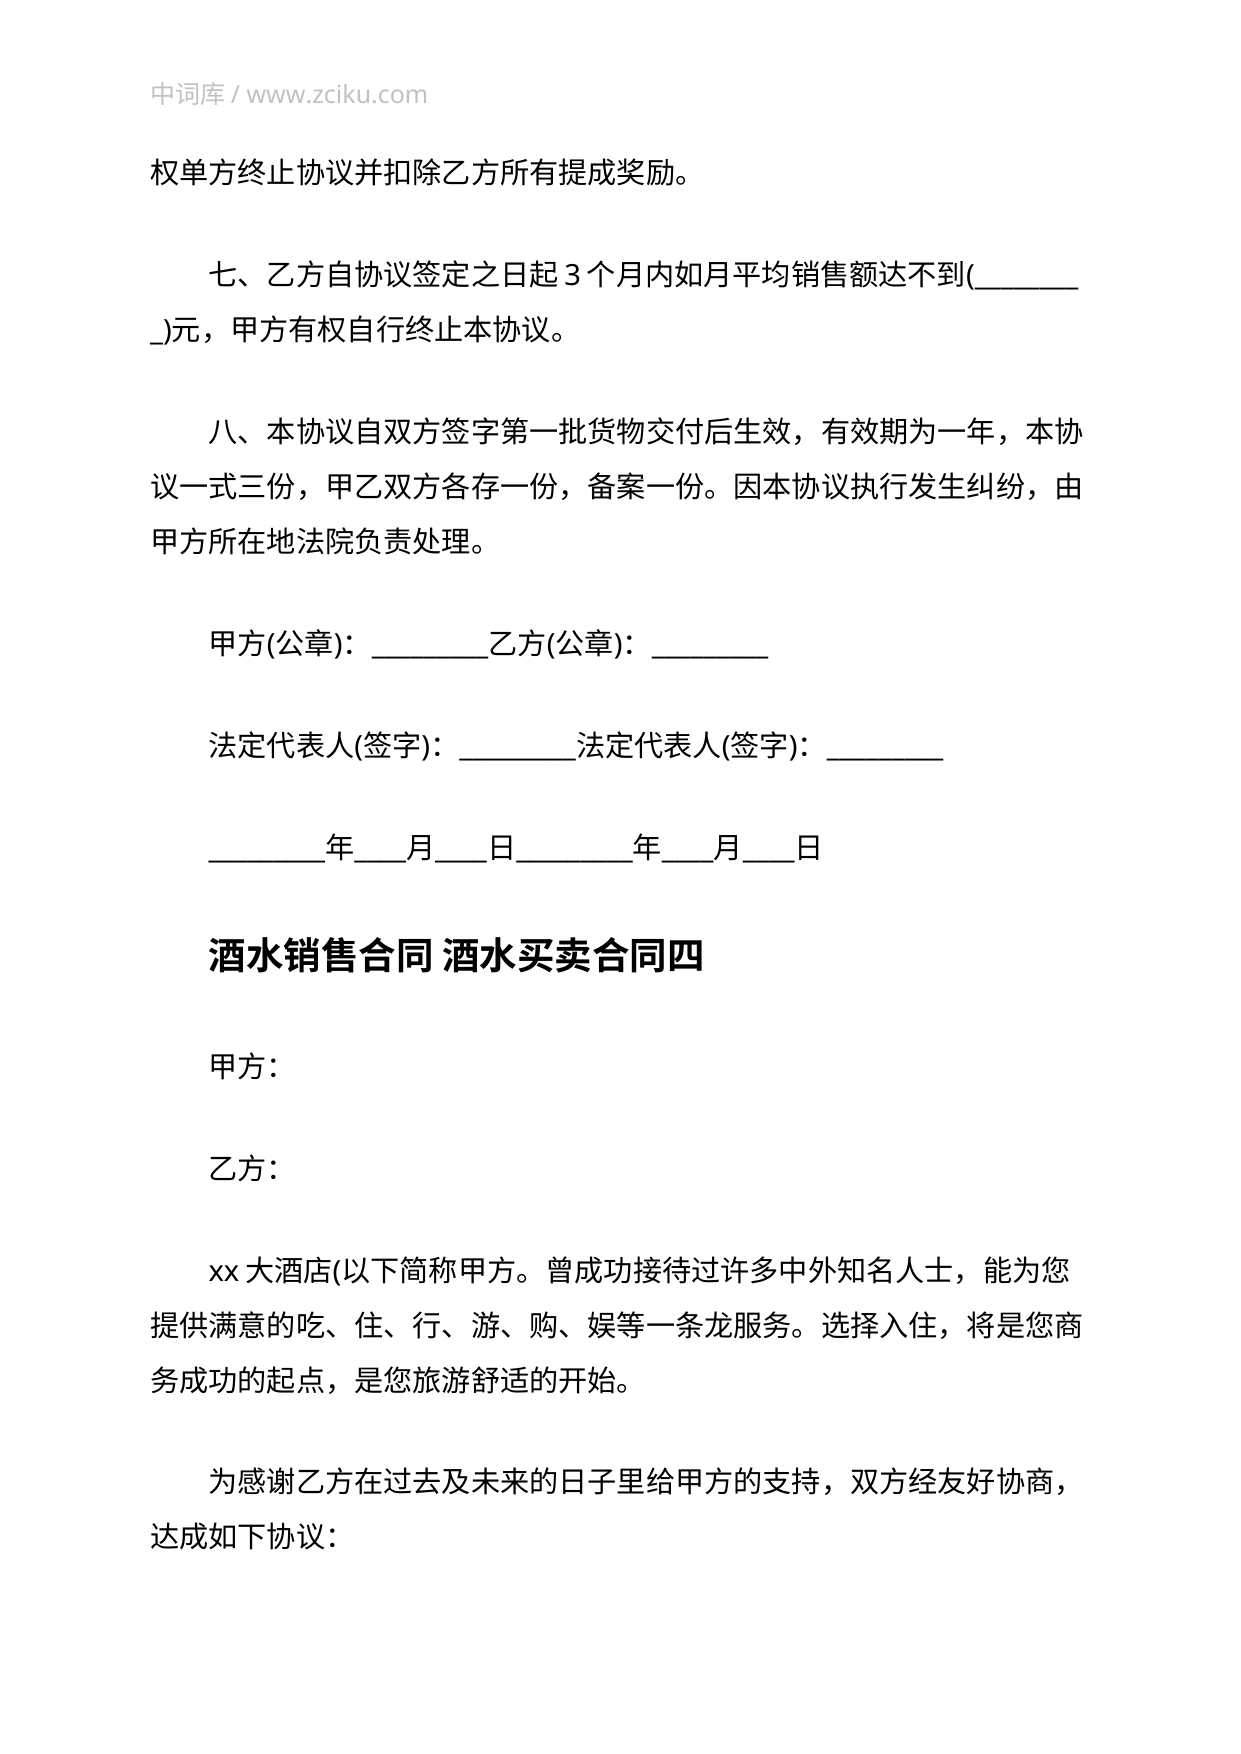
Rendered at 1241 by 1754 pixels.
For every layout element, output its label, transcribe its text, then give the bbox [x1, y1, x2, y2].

text 酒水销售合同 酒水买卖合同四 [150, 926, 1090, 981]
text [150, 150, 1090, 192]
text 甲方： [150, 1044, 1090, 1086]
text 七、乙方自协议签定之日起3个月内如月平均销售额达不到(_________)元，甲方有权自行终止本协议。 [150, 252, 1090, 349]
text xx大酒店(以下简称甲方。曾成功接待过许多中外知名人士，能为您提供满意的吃、住、行、游、购、娱等一条龙服务。选择入住，将是您商务成功的起点，是您旅游舒适的开始。 [150, 1247, 1090, 1399]
text 法定代表人(签字)：_________法定代表人(签字)：_________ [150, 722, 1090, 765]
text 为感谢乙方在过去及未来的日子里给甲方的支持，双方经友好协商，达成如下协议： [150, 1459, 1090, 1556]
text _________年____月____日_________年____月____日 [150, 824, 1090, 867]
text 乙方： [150, 1145, 1090, 1188]
text 甲方(公章)：_________乙方(公章)：_________ [150, 620, 1090, 663]
text 八、本协议自双方签字第一批货物交付后生效，有效期为一年，本协议一式三份，甲乙双方各存一份，备案一份。因本协议执行发生纠纷，由甲方所在地法院负责处理。 [150, 409, 1090, 561]
